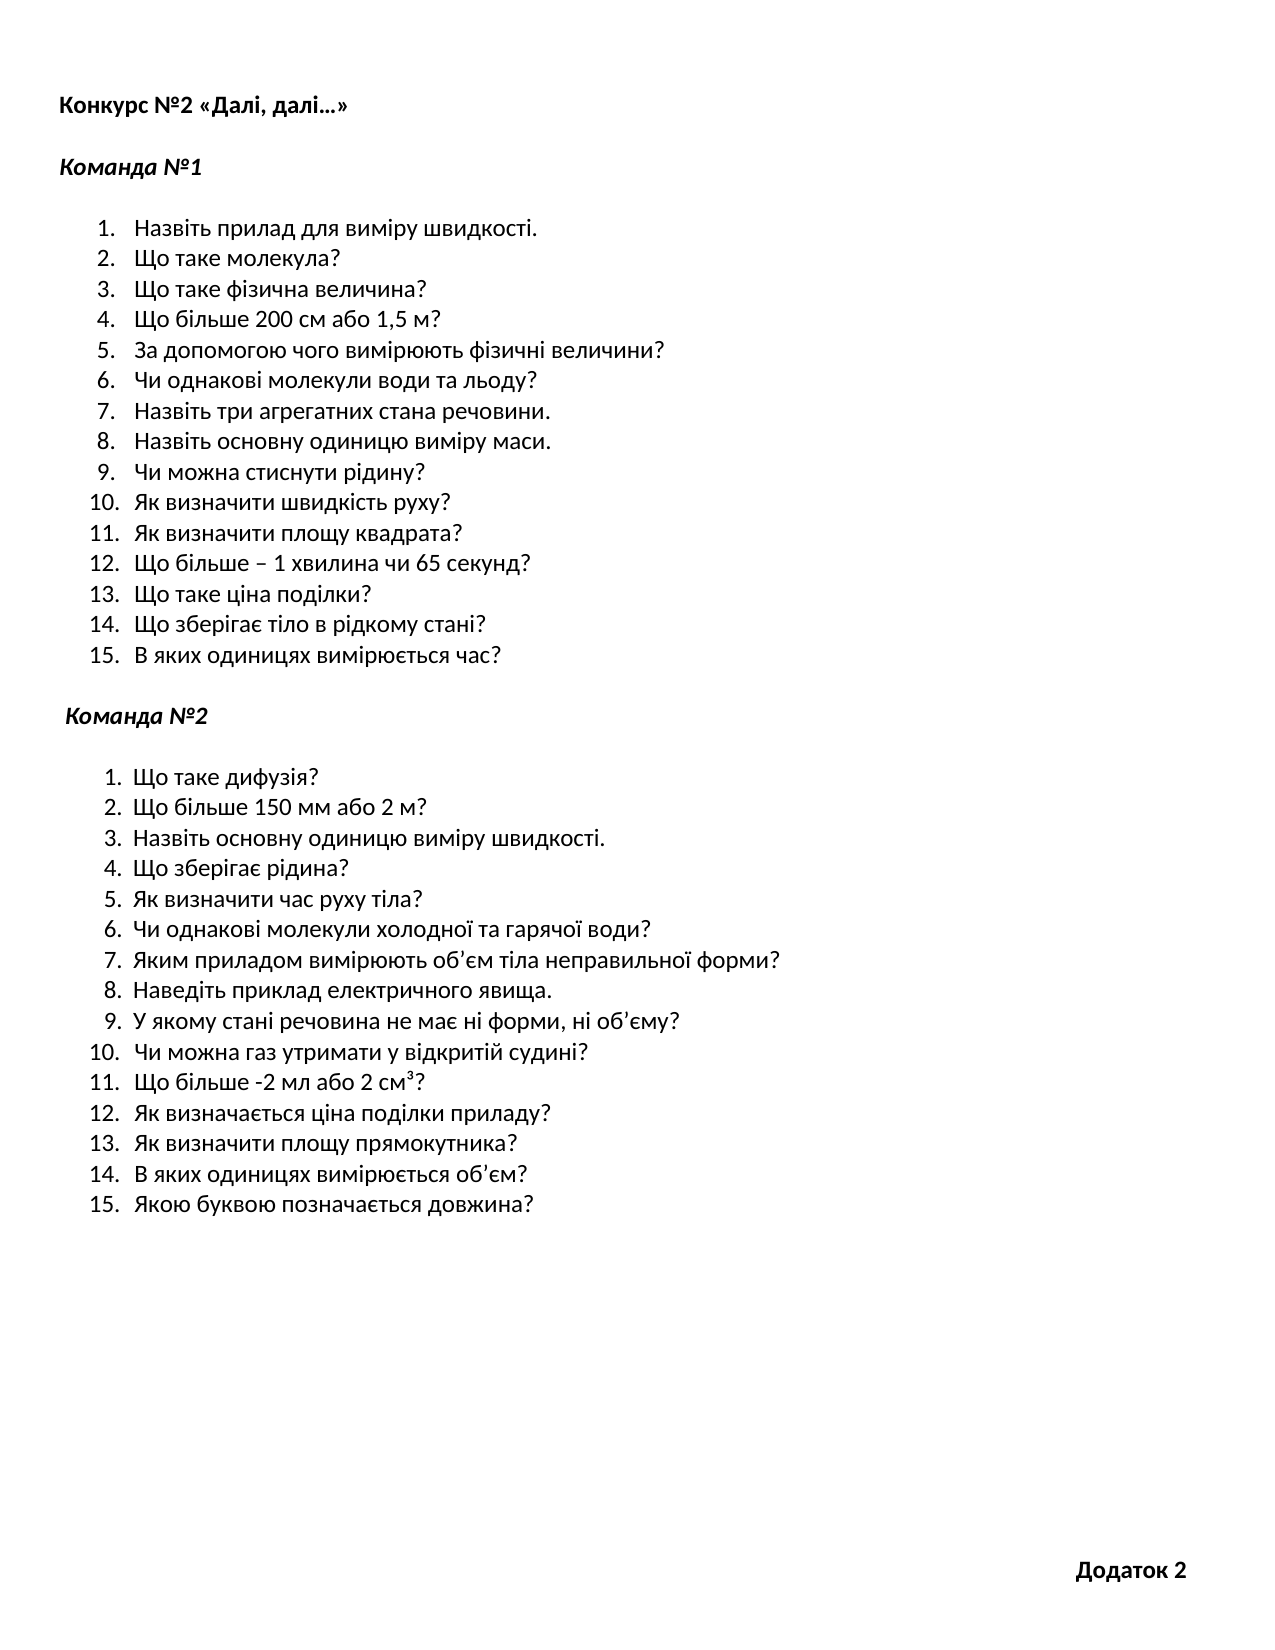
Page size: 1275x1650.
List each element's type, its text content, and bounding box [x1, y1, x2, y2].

list Як визначити час руху тіла? [103, 883, 1186, 914]
list Назвіть прилад для виміру швидкості. [97, 212, 1186, 242]
list В яких одиницях вимірюється об’єм? [89, 1158, 1186, 1188]
list Назвіть три агрегатних стана речовини. [97, 395, 1186, 425]
list Як визначити площу прямокутника? [89, 1127, 1186, 1158]
list Що таке фізична величина? [97, 273, 1186, 303]
list За допомогою чого вимірюють фізичні величини? [97, 334, 1186, 364]
list В яких одиницях вимірюється час? [89, 639, 1186, 669]
list Що таке молекула? [97, 242, 1186, 273]
text Додаток 2 [59, 1554, 1186, 1585]
list Як визначити площу квадрата? [89, 517, 1186, 547]
list Що таке дифузія? [103, 761, 1186, 792]
list Наведіть приклад електричного явища. [103, 975, 1186, 1005]
list Назвіть основну одиницю виміру швидкості. [103, 822, 1186, 853]
list Як визначається ціна поділки приладу? [89, 1097, 1186, 1127]
list Що більше 150 мм або 2 м? [103, 792, 1186, 822]
list Чи однакові молекули холодної та гарячої води? [103, 914, 1186, 944]
list Що зберігає тіло в рідкому стані? [89, 608, 1186, 639]
list Чи можна газ утримати у відкритій судині? [89, 1036, 1186, 1066]
list Що більше – 1 хвилина чи 65 секунд? [89, 547, 1186, 578]
list У якому стані речовина не має ні форми, ні об’єму? [103, 1005, 1186, 1036]
list Що таке ціна поділки? [89, 578, 1186, 608]
list Що більше -2 мл або 2 см³? [89, 1066, 1186, 1097]
list Назвіть основну одиницю виміру маси. [97, 425, 1186, 456]
list Яким приладом вимірюють об’єм тіла неправильної форми? [103, 944, 1186, 975]
text Конкурс №2 «Далі, далі…» [59, 89, 1186, 120]
text Команда №2 [59, 700, 1186, 731]
list Як визначити швидкість руху? [89, 486, 1186, 517]
list Чи однакові молекули води та льоду? [97, 364, 1186, 395]
text Команда №1 [59, 151, 1186, 181]
list Що зберігає рідина? [103, 853, 1186, 883]
list Якою буквою позначається довжина? [89, 1188, 1186, 1219]
list Чи можна стиснути рідину? [97, 456, 1186, 486]
list Що більше 200 см або 1,5 м? [97, 303, 1186, 334]
